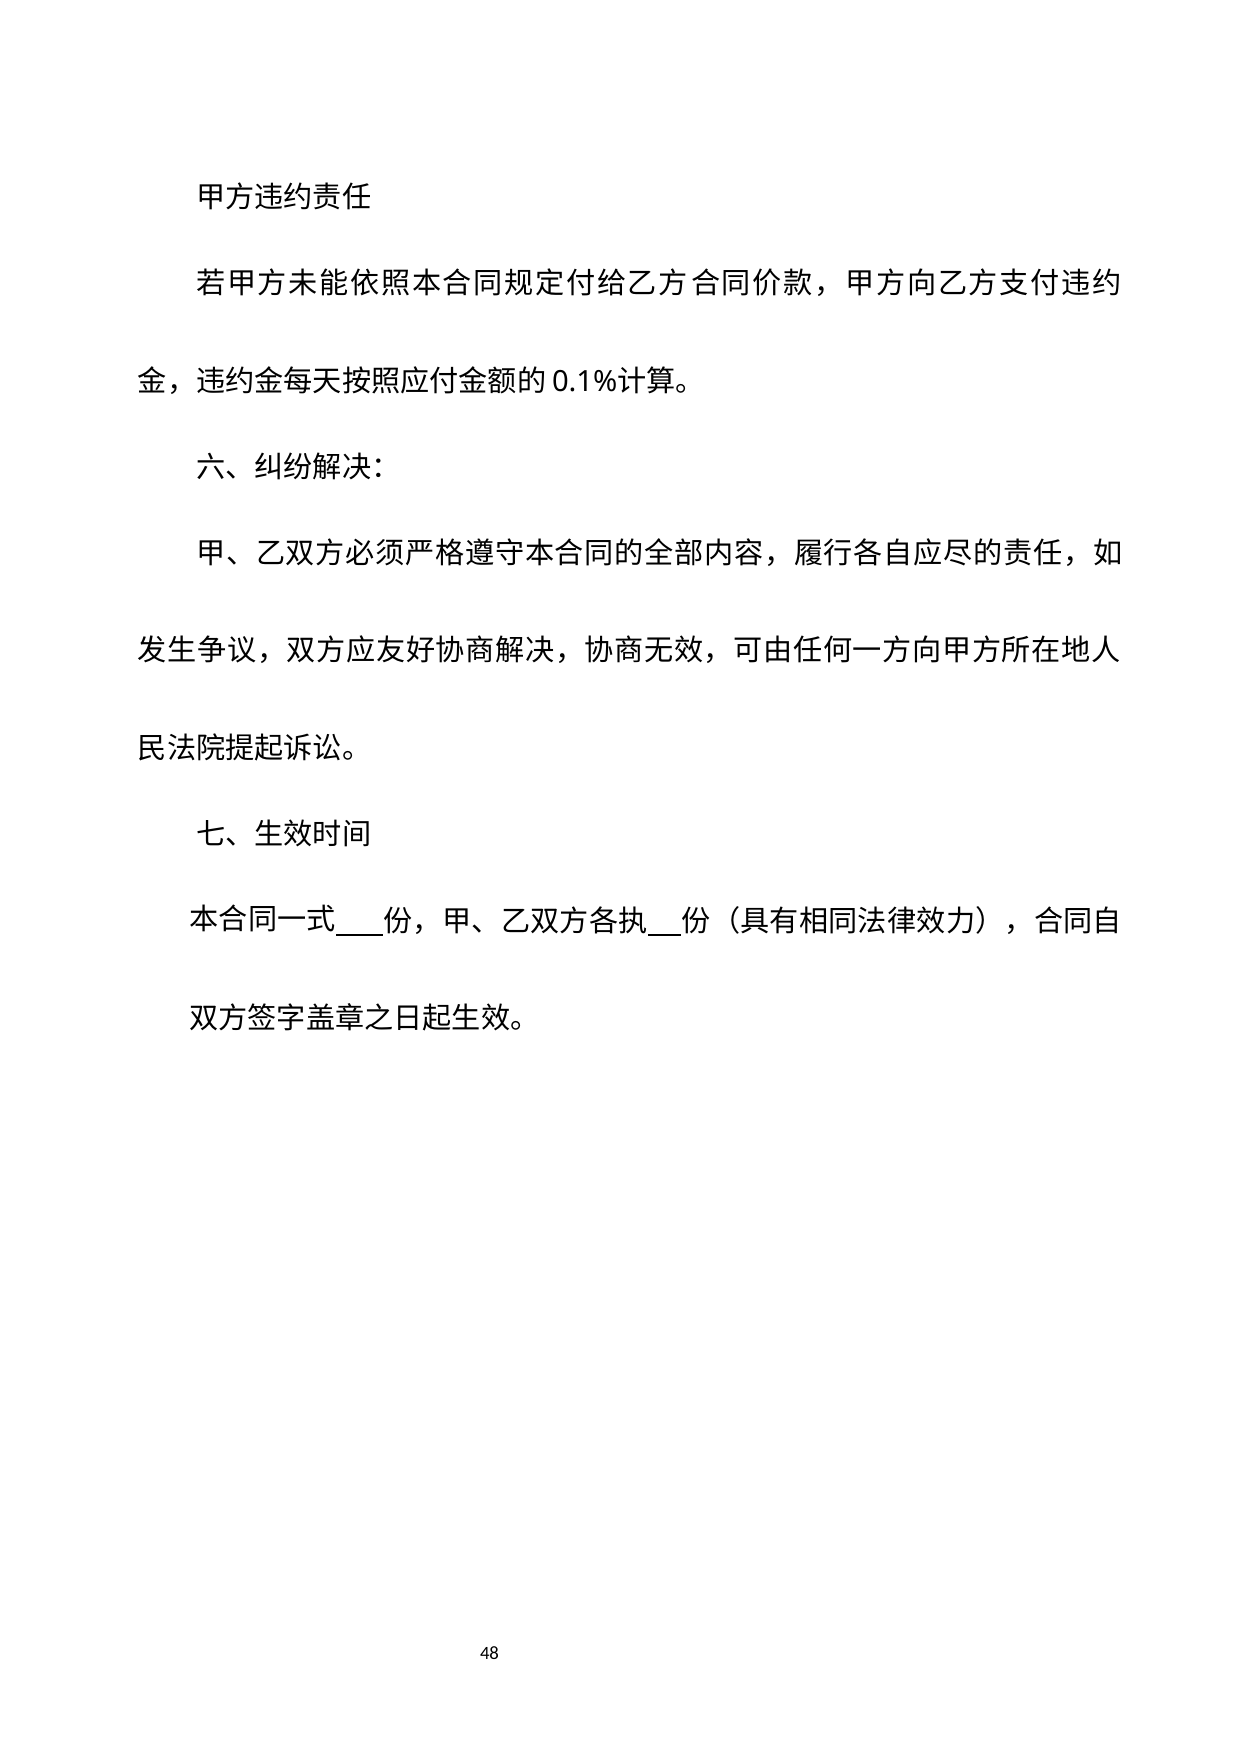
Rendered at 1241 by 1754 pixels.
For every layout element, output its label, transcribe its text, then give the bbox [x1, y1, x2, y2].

text 六、纠纷解决： [138, 432, 1122, 497]
text 本合同一式 份，甲、乙双方各执 份（具有相同法律效力），合同自双方签字盖章之日起生效。 [189, 885, 1122, 1048]
text 七、生效时间 [138, 799, 1122, 864]
text 甲、乙双方必须严格遵守本合同的全部内容，履行各自应尽的责任，如发生争议，双方应友好协商解决，协商无效，可由任何一方向甲方所在地人民法院提起诉讼。 [138, 518, 1122, 778]
text 甲方违约责任 [138, 162, 1122, 227]
text 若甲方未能依照本合同规定付给乙方合同价款，甲方向乙方支付违约金，违约金每天按照应付金额的0.1%计算。 [138, 248, 1122, 411]
